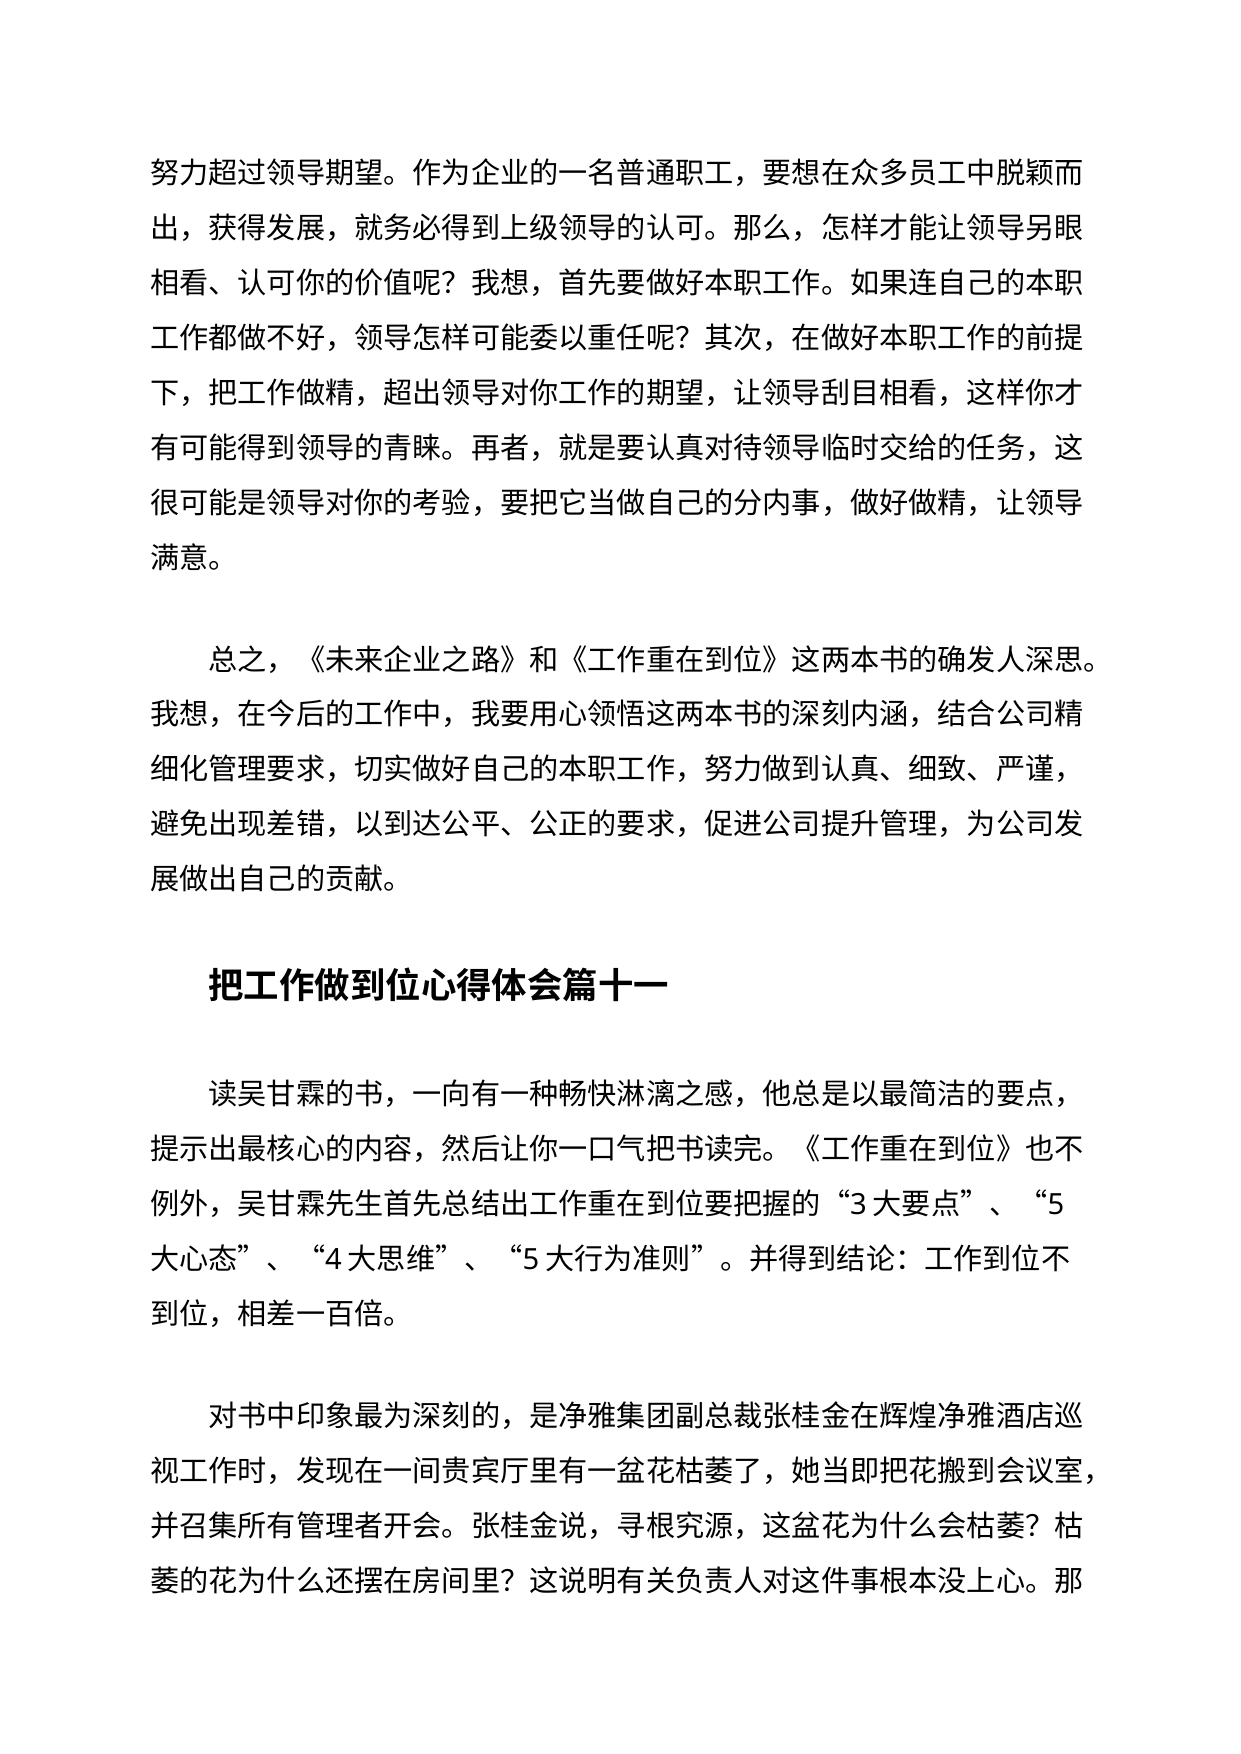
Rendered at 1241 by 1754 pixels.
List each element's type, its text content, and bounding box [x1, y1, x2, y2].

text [150, 1392, 1090, 1599]
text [150, 150, 1090, 577]
text 总之，《未来企业之路》和《工作重在到位》这两本书的确发人深思。我想，在今后的工作中，我要用心领悟这两本书的深刻内涵，结合公司精细化管理要求，切实做好自己的本职工作，努力做到认真、细致、严谨，避免出现差错，以到达公平、公正的要求，促进公司提升管理，为公司发展做出自己的贡献。 [150, 636, 1090, 898]
text 把工作做到位心得体会篇十一 [150, 957, 1090, 1009]
text 读吴甘霖的书，一向有一种畅快淋漓之感，他总是以最简洁的要点，提示出最核心的内容，然后让你一口气把书读完。《工作重在到位》也不例外，吴甘霖先生首先总结出工作重在到位要把握的“3大要点”、“5大心态”、“4大思维”、“5大行为准则”。并得到结论：工作到位不到位，相差一百倍。 [150, 1071, 1090, 1333]
